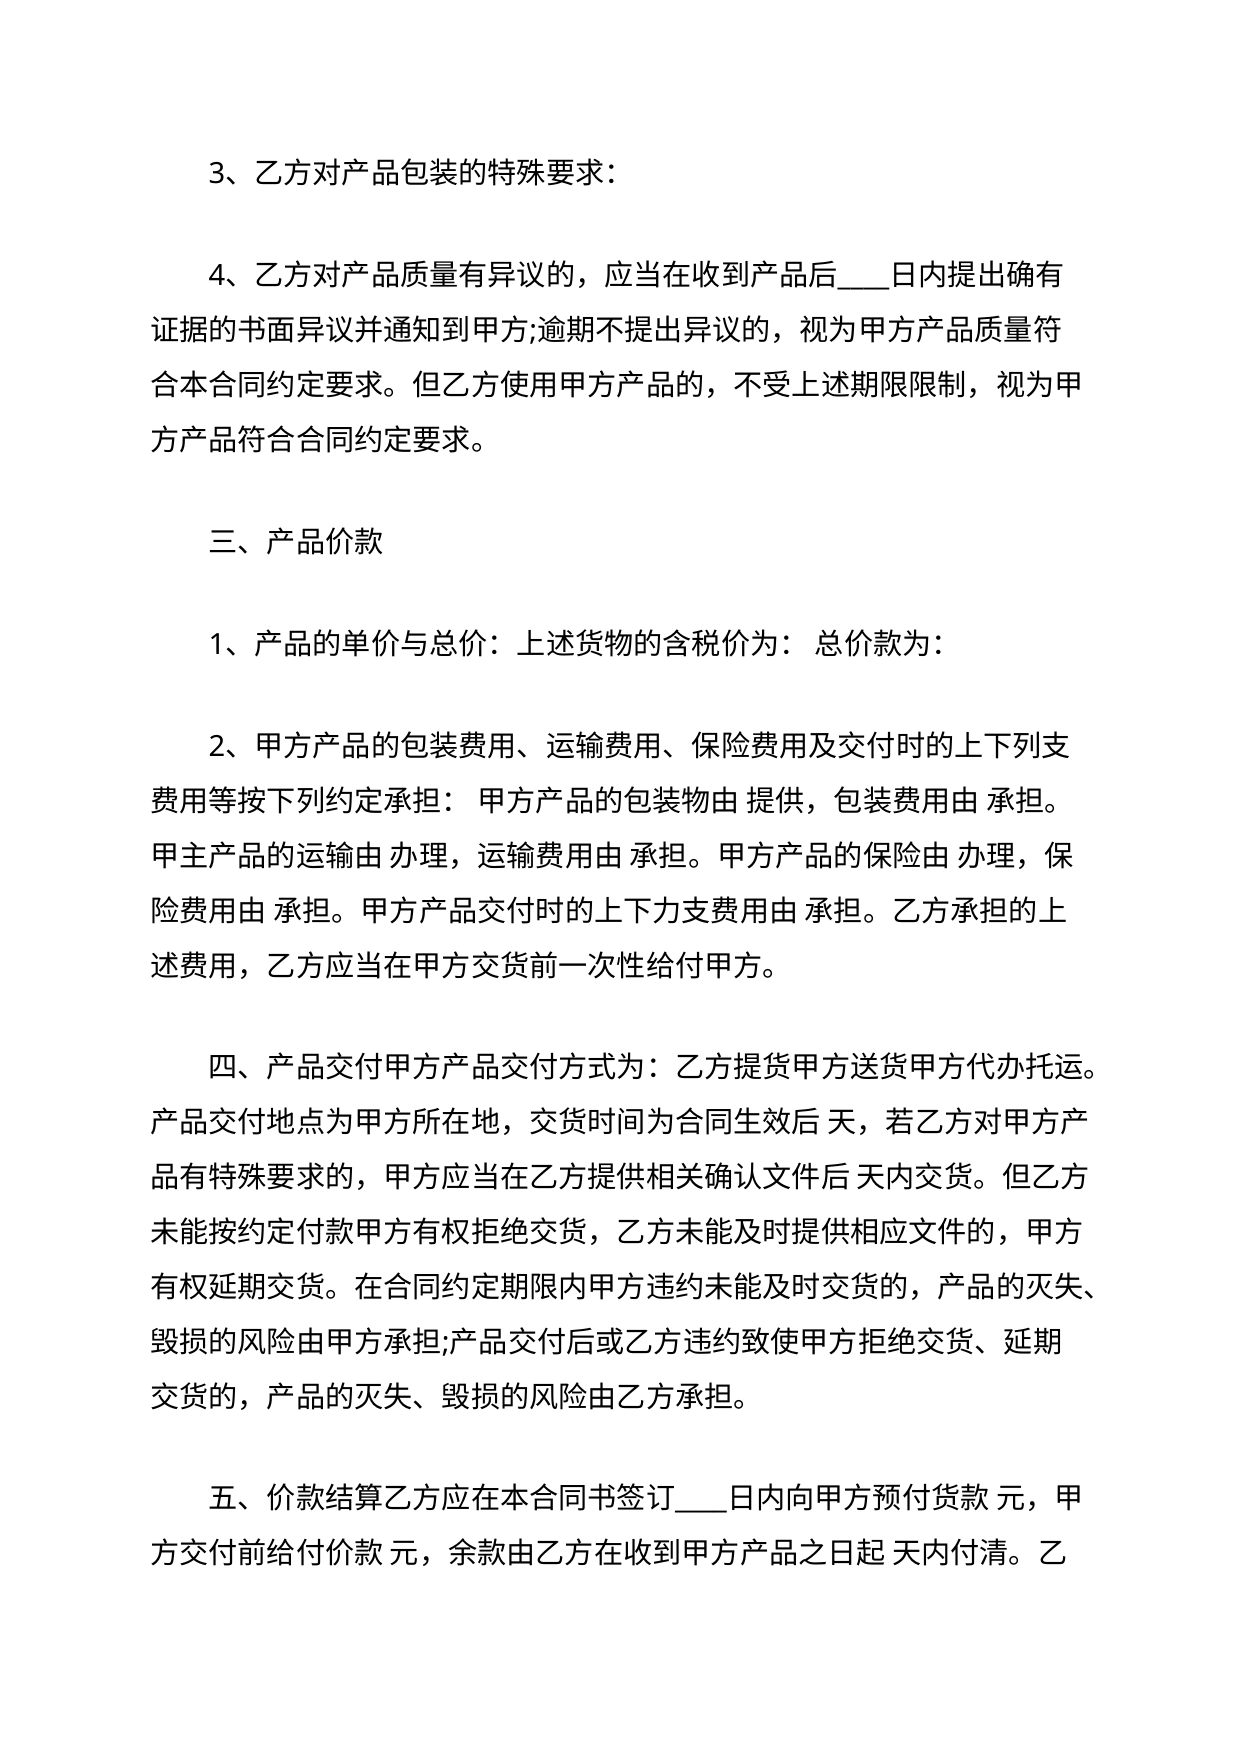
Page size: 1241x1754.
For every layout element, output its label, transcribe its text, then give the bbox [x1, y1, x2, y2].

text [150, 1475, 1090, 1572]
text 1、产品的单价与总价：上述货物的含税价为： 总价款为： [150, 620, 1090, 663]
text 四、产品交付甲方产品交付方式为：乙方提货甲方送货甲方代办托运。产品交付地点为甲方所在地，交货时间为合同生效后 天，若乙方对甲方产品有特殊要求的，甲方应当在乙方提供相关确认文件后 天内交货。但乙方未能按约定付款甲方有权拒绝交货，乙方未能及时提供相应文件的，甲方有权延期交货。在合同约定期限内甲方违约未能及时交货的，产品的灭失、毁损的风险由甲方承担;产品交付后或乙方违约致使甲方拒绝交货、延期交货的，产品的灭失、毁损的风险由乙方承担。 [150, 1044, 1090, 1416]
text 2、甲方产品的包装费用、运输费用、保险费用及交付时的上下列支费用等按下列约定承担： 甲方产品的包装物由 提供，包装费用由 承担。甲主产品的运输由 办理，运输费用由 承担。甲方产品的保险由 办理，保险费用由 承担。甲方产品交付时的上下力支费用由 承担。乙方承担的上述费用，乙方应当在甲方交货前一次性给付甲方。 [150, 722, 1090, 984]
text 3、乙方对产品包装的特殊要求： [150, 150, 1090, 192]
text 4、乙方对产品质量有异议的，应当在收到产品后____日内提出确有证据的书面异议并通知到甲方;逾期不提出异议的，视为甲方产品质量符合本合同约定要求。但乙方使用甲方产品的，不受上述期限限制，视为甲方产品符合合同约定要求。 [150, 252, 1090, 459]
text 三、产品价款 [150, 519, 1090, 561]
